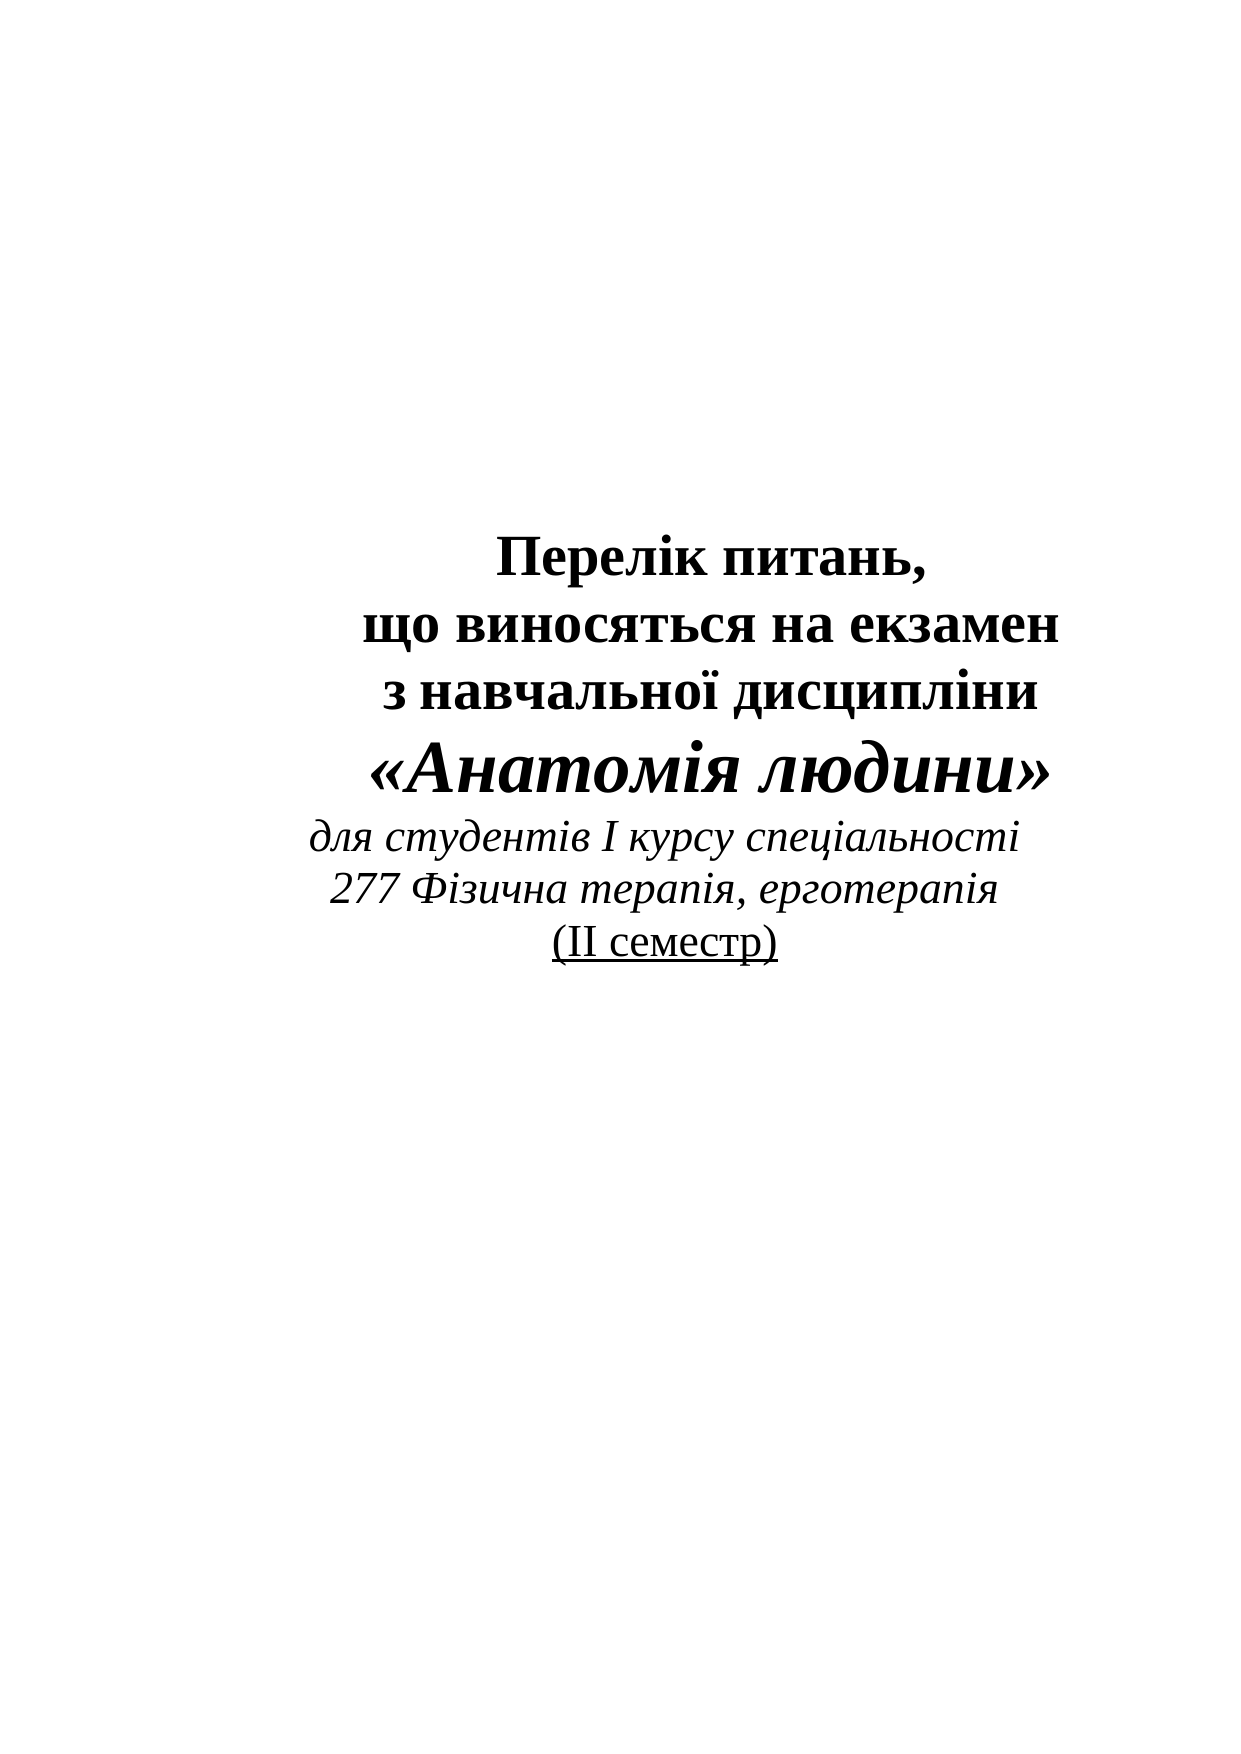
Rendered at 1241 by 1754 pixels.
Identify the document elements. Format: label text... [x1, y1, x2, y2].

text для студентів І курсу спеціальності [177, 808, 1152, 861]
list що виносяться на екзамен [271, 588, 1152, 655]
list Перелік питань, [271, 521, 1152, 588]
list з навчальної дисципліни «Анатомія людини» [271, 655, 1152, 808]
text (ІІ семестр) [177, 913, 1152, 966]
text 277 Фізична терапія, ерготерапія [177, 861, 1152, 913]
